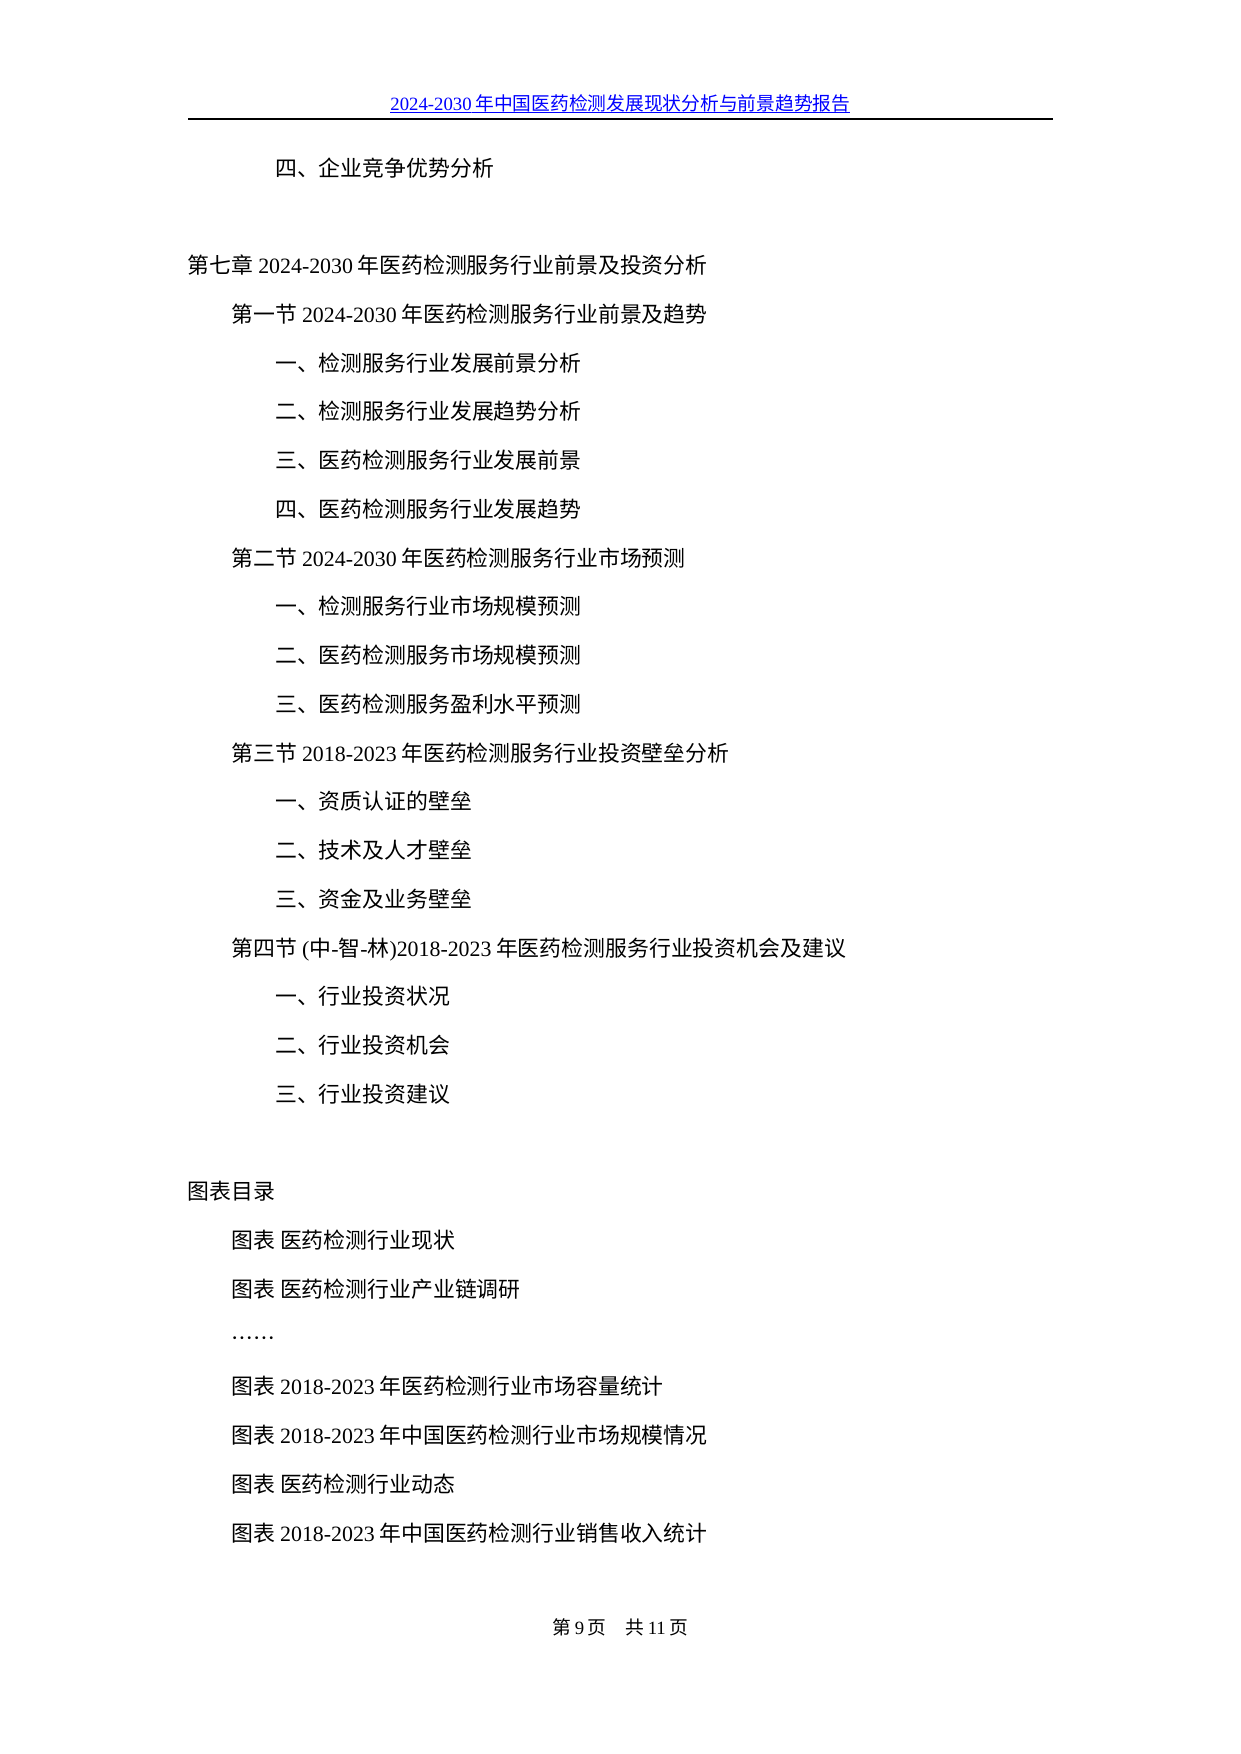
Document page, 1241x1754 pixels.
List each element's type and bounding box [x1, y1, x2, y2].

text [187, 150, 1053, 1548]
